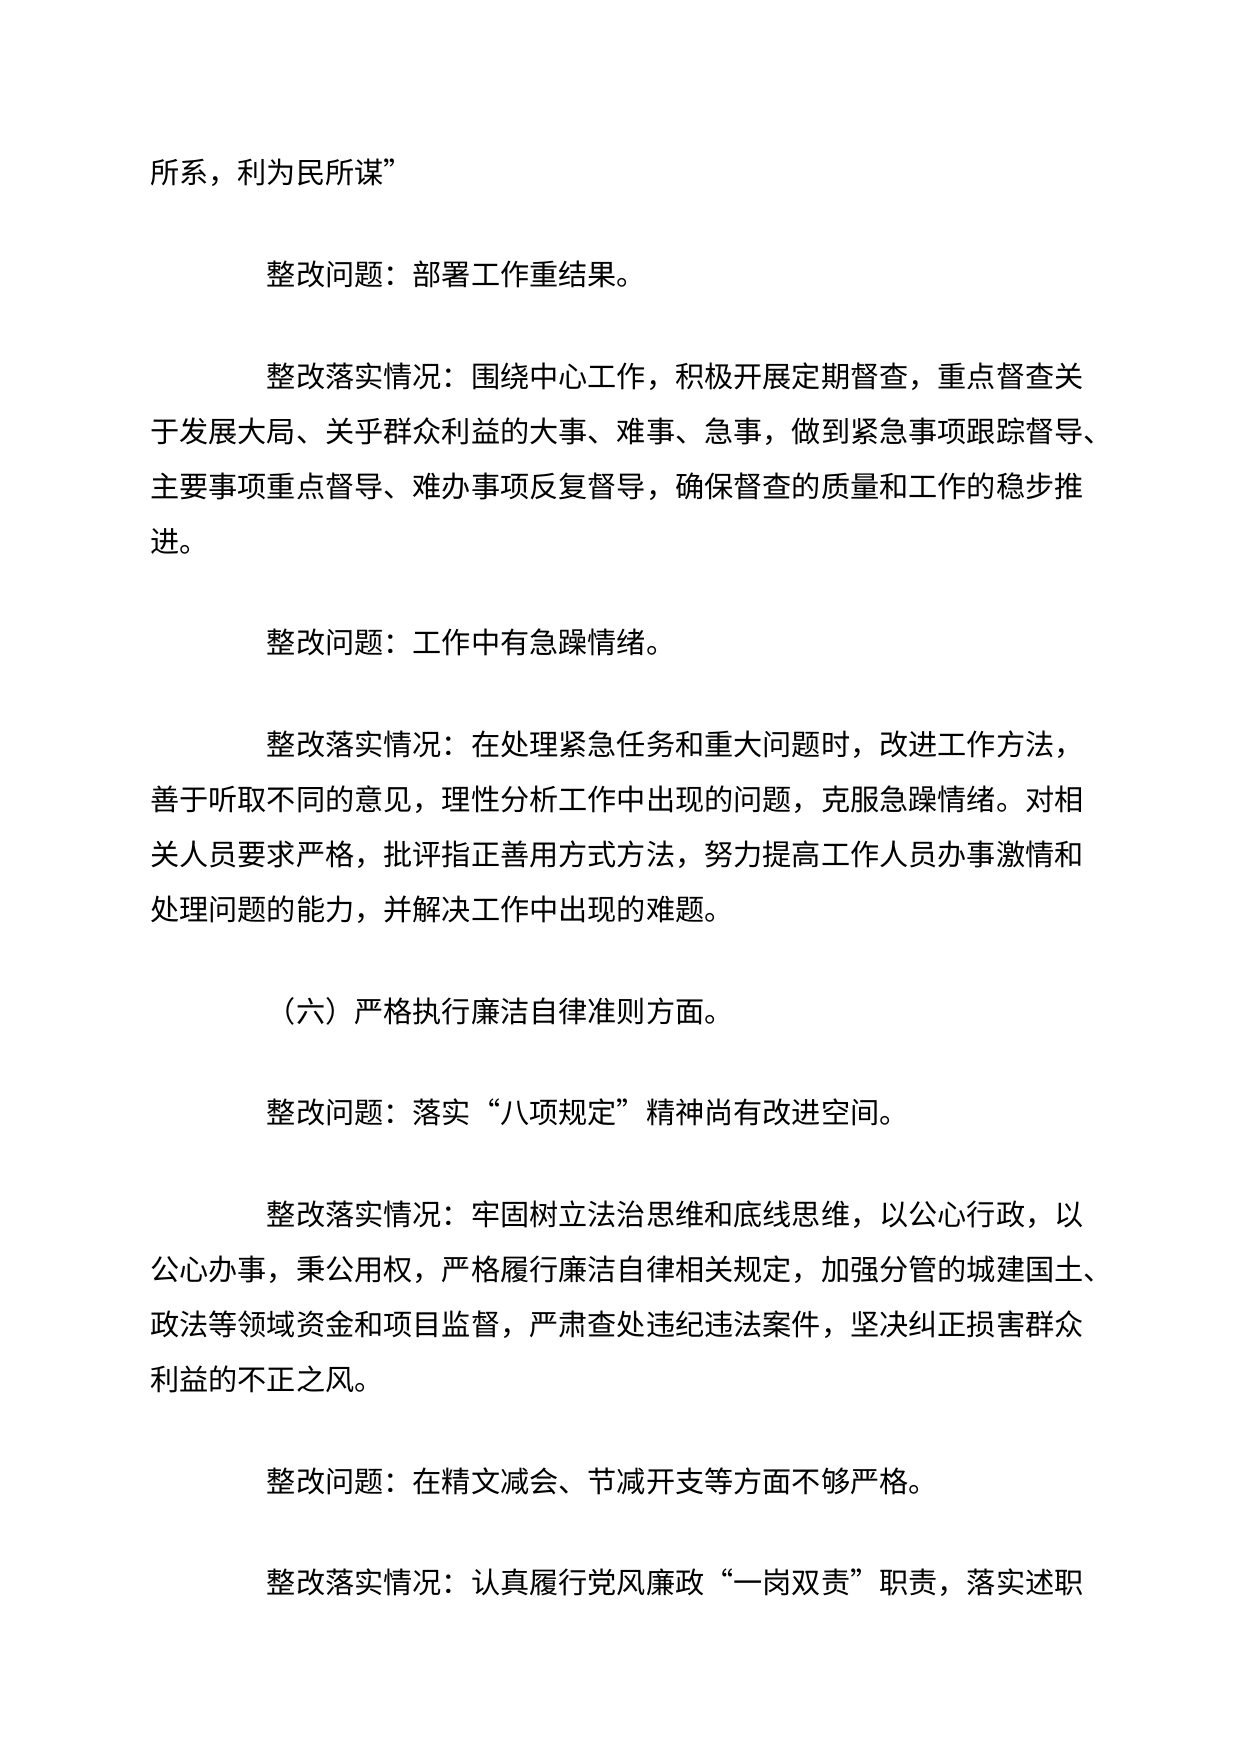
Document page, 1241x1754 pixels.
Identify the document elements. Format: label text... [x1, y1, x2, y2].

text 整改问题：工作中有急躁情绪。 [150, 620, 1090, 662]
text 整改问题：在精文减会、节减开支等方面不够严格。 [150, 1458, 1090, 1501]
text 整改落实情况：在处理紧急任务和重大问题时，改进工作方法，善于听取不同的意见，理性分析工作中出现的问题，克服急躁情绪。对相关人员要求严格，批评指正善用方式方法，努力提高工作人员办事激情和处理问题的能力，并解决工作中出现的难题。 [150, 722, 1090, 929]
text 整改落实情况：牢固树立法治思维和底线思维，以公心行政，以公心办事，秉公用权，严格履行廉洁自律相关规定，加强分管的城建国土、政法等领域资金和项目监督，严肃查处违纪违法案件，坚决纠正损害群众利益的不正之风。 [150, 1192, 1090, 1399]
text 整改问题：部署工作重结果。 [150, 252, 1090, 294]
text （六）严格执行廉洁自律准则方面。 [150, 988, 1090, 1031]
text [150, 1560, 1090, 1602]
text 整改落实情况：围绕中心工作，积极开展定期督查，重点督查关于发展大局、关乎群众利益的大事、难事、急事，做到紧急事项跟踪督导、主要事项重点督导、难办事项反复督导，确保督查的质量和工作的稳步推进。 [150, 353, 1090, 561]
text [150, 150, 1090, 192]
text 整改问题：落实“八项规定”精神尚有改进空间。 [150, 1090, 1090, 1132]
